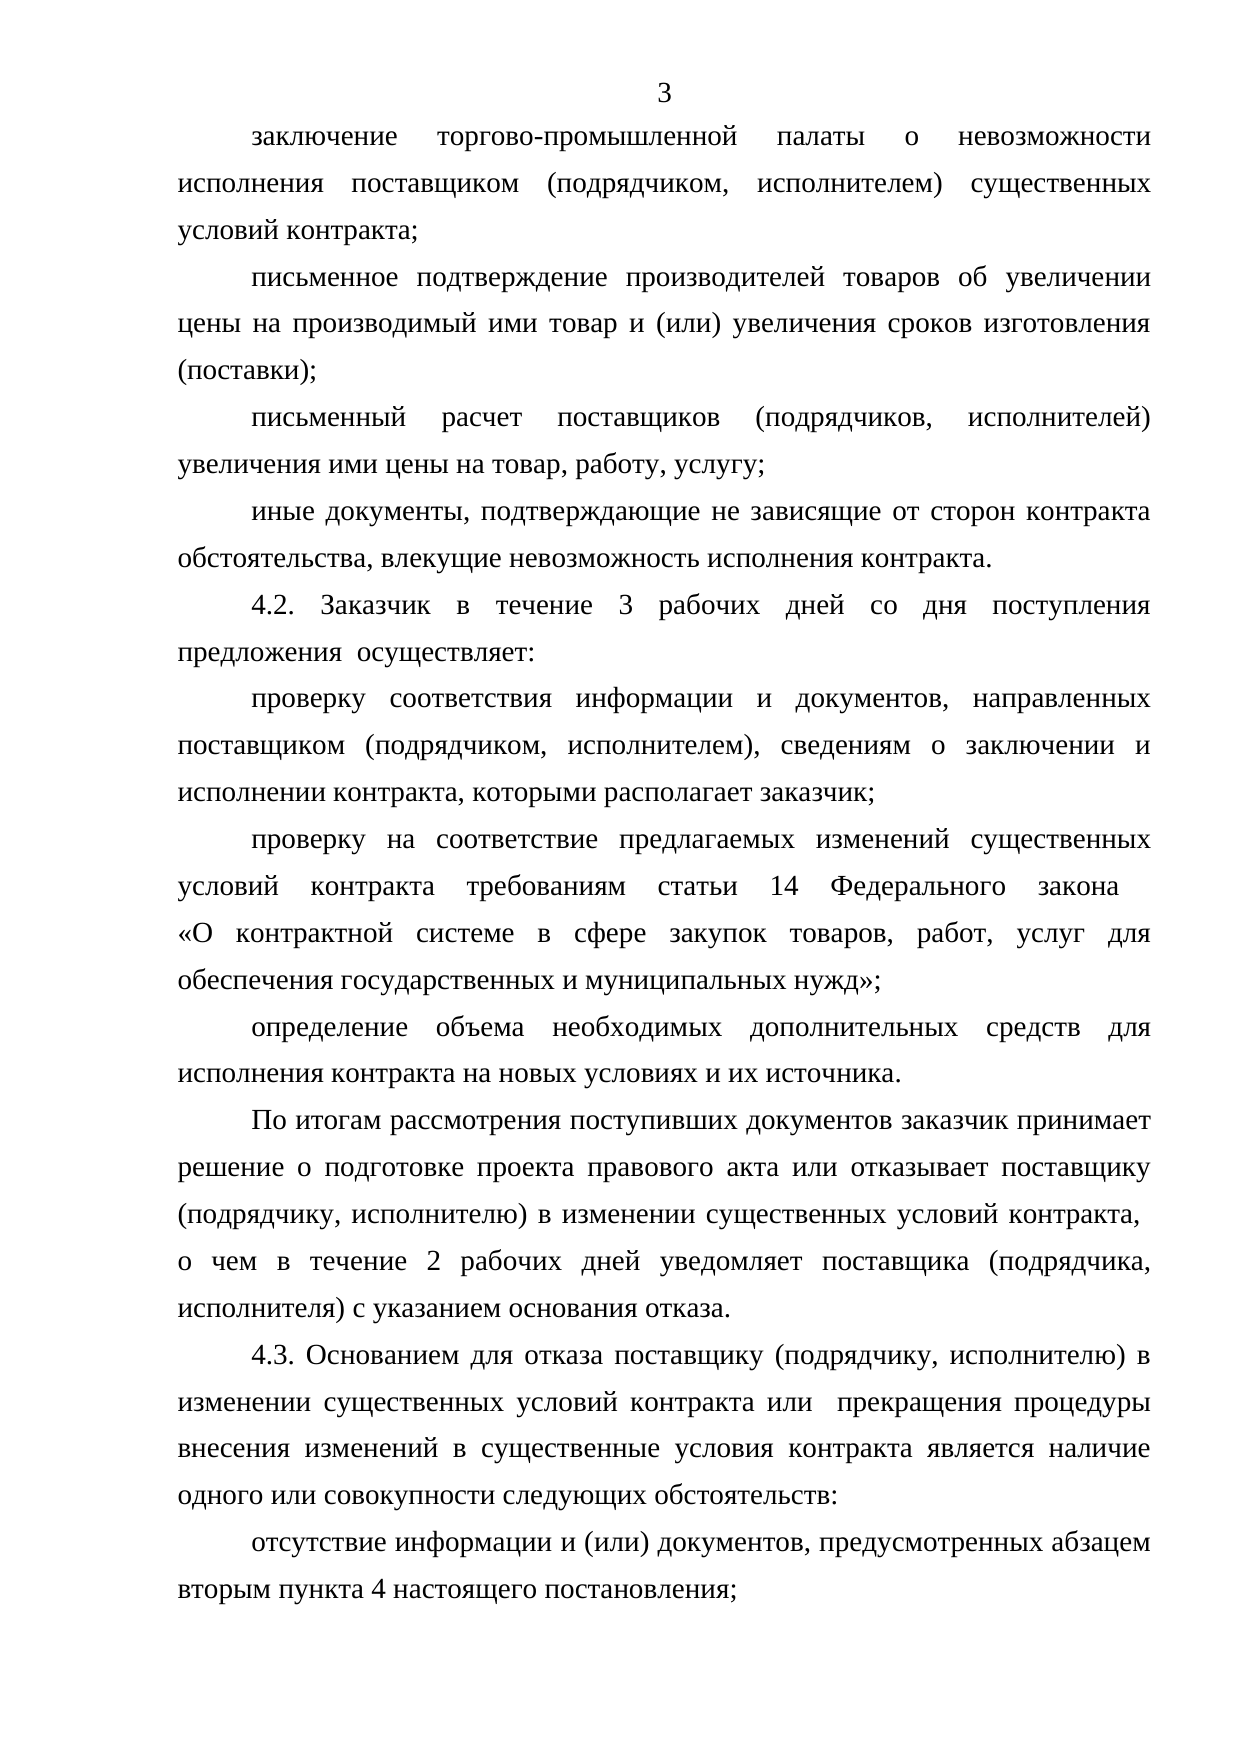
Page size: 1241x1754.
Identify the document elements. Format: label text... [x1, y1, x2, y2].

text определение объема необходимых дополнительных средств для исполнения контракта на новых условиях и их источника. [177, 1009, 1152, 1089]
text иные документы, подтверждающие не зависящие от сторон контракта обстоятельства, влекущие невозможность исполнения контракта. [177, 493, 1152, 573]
text По итогам рассмотрения поступивших документов заказчик принимает решение о подготовке проекта правового акта или отказывает поставщику (подрядчику, исполнителю) в изменении существенных условий контракта, о чем в течение 2 рабочих дней уведомляет поставщика (подрядчика, исполнителя) с указанием основания отказа. [177, 1102, 1152, 1323]
text проверку на соответствие предлагаемых изменений существенных условий контракта требованиям статьи 14 Федерального закона «О контрактной системе в сфере закупок товаров, работ, услуг для обеспечения государственных и муниципальных нужд»; [177, 821, 1152, 995]
text проверку соответствия информации и документов, направленных поставщиком (подрядчиком, исполнителем), сведениям о заключении и исполнении контракта, которыми располагает заказчик; [177, 681, 1152, 808]
text письменный расчет поставщиков (подрядчиков, исполнителей) увеличения ими цены на товар, работу, услугу; [177, 399, 1152, 480]
text отсутствие информации и (или) документов, предусмотренных абзацем вторым пункта 4 настоящего постановления; [177, 1524, 1152, 1605]
text 4.2. Заказчик в течение 3 рабочих дней со дня поступления предложения осуществляет: [177, 587, 1152, 667]
text письменное подтверждение производителей товаров об увеличении цены на производимый ими товар и (или) увеличения сроков изготовления (поставки); [177, 259, 1152, 386]
text заключение торгово-промышленной палаты о невозможности исполнения поставщиком (подрядчиком, исполнителем) существенных условий контракта; [177, 118, 1152, 245]
text 4.3. Основанием для отказа поставщику (подрядчику, исполнителю) в изменении существенных условий контракта или прекращения процедуры внесения изменений в существенные условия контракта является наличие одного или совокупности следующих обстоятельств: [177, 1337, 1152, 1511]
